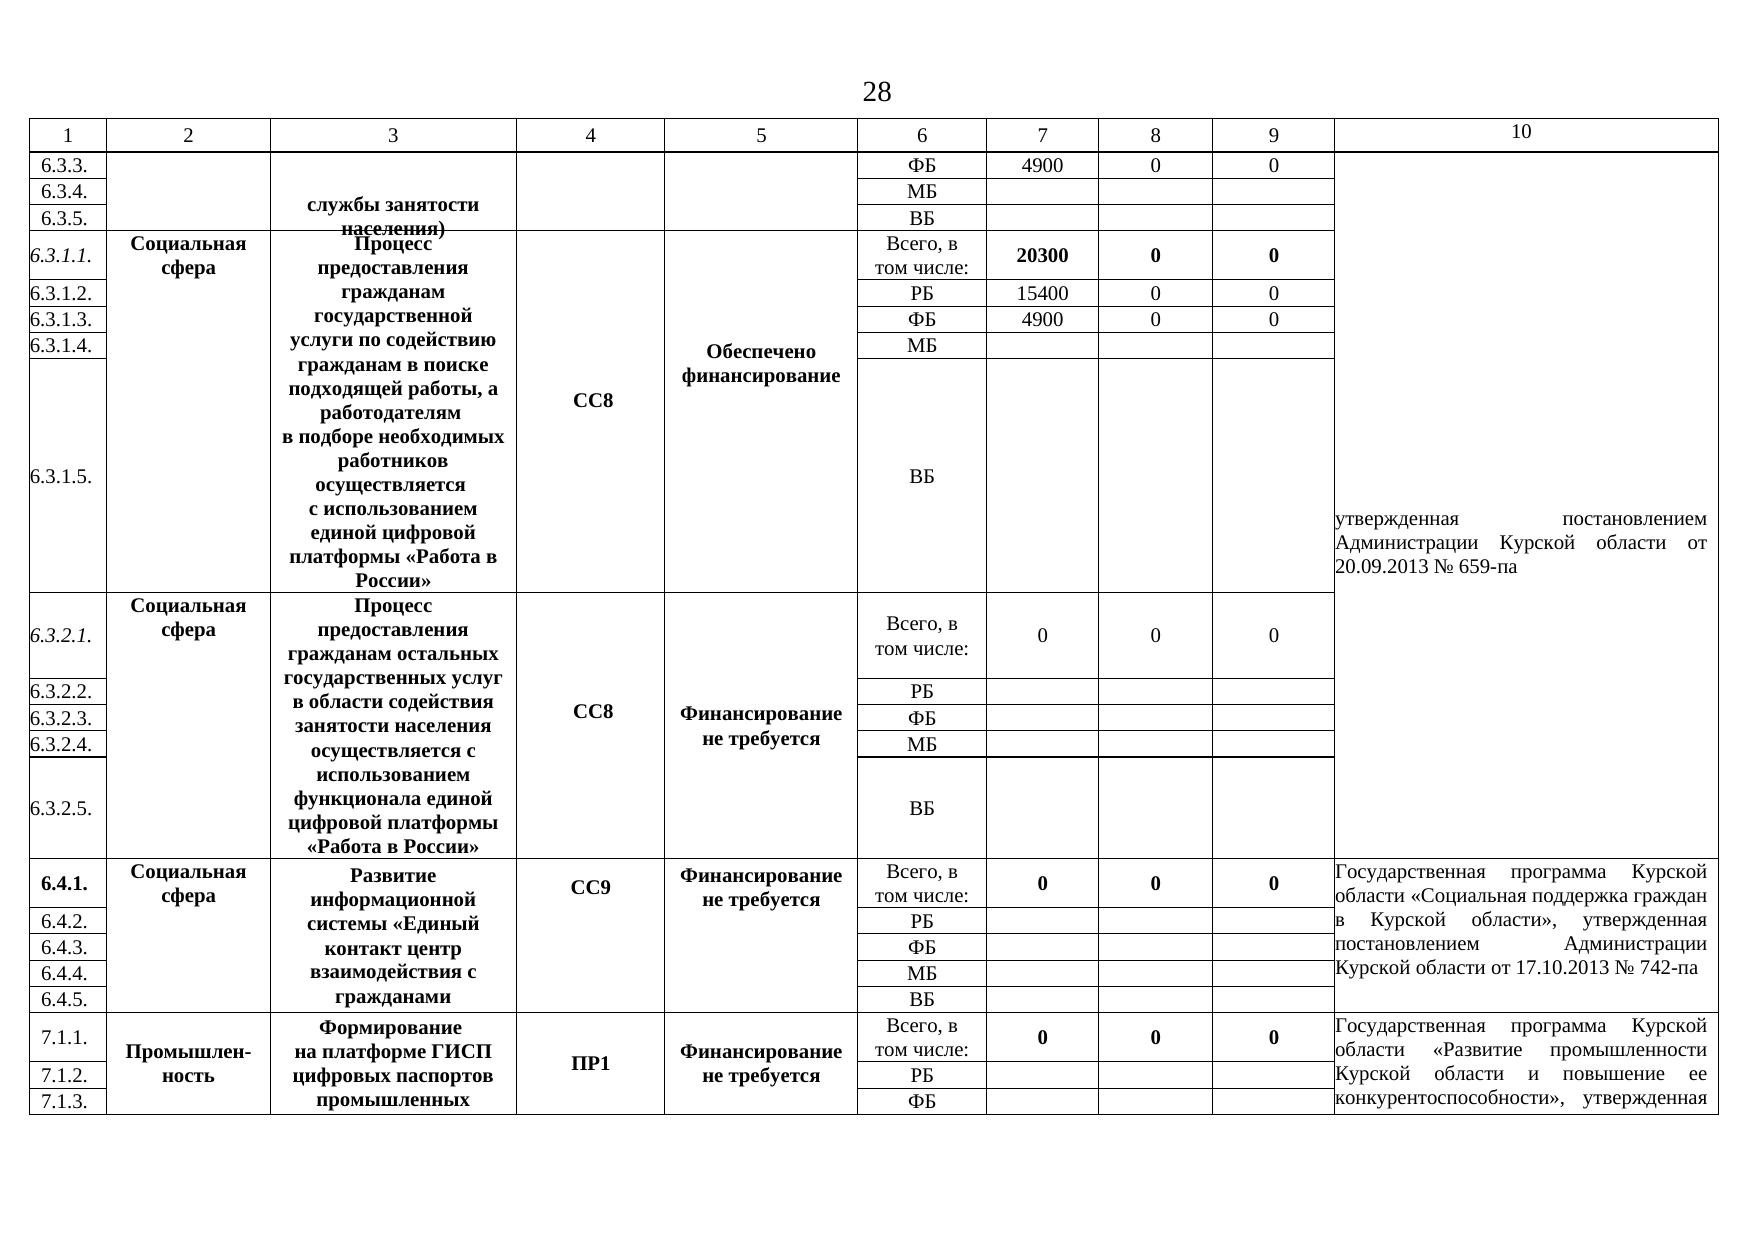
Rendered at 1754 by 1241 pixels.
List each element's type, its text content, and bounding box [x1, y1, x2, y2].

table_cell [987, 987, 1098, 1012]
table_header 1 [30, 119, 106, 151]
table_cell Развитие информационной системы «Единый контакт центр взаимодействия с гражданами [271, 859, 516, 1012]
table_cell [1099, 987, 1212, 1012]
table_cell [1213, 359, 1334, 592]
table_cell 0 [1213, 280, 1334, 306]
table_cell Процесс предоставления гражданам остальных государственных услуг в области содействия занятости населения осуществляется с использованием функционала единой цифровой платформы «Работа в России» [271, 593, 516, 858]
table_cell [1213, 1089, 1334, 1114]
table_cell [1213, 205, 1334, 230]
table_cell [1099, 679, 1212, 704]
table_cell [1099, 1089, 1212, 1114]
table_cell [987, 359, 1098, 592]
table_cell [1213, 731, 1334, 756]
table_cell [987, 679, 1098, 704]
table_cell 0 [1099, 280, 1212, 306]
table_cell Финансирование не требуется [665, 593, 857, 858]
table_cell [1213, 987, 1334, 1012]
table_cell [1099, 1062, 1212, 1087]
table_header 4 [517, 119, 664, 151]
table_cell РБ [858, 679, 986, 704]
table_cell [1213, 679, 1334, 704]
table_cell ПР1 [517, 1013, 664, 1114]
table_cell 15400 [987, 280, 1098, 306]
table_cell Всего, в том числе: [858, 1013, 986, 1061]
table_cell 6.4.1. [30, 859, 106, 907]
table_cell 6.3.2.2. [30, 679, 106, 704]
table_cell Формирование на платформе ГИСП цифровых паспортов промышленных предприятий [271, 1013, 516, 1114]
table_cell 0 [1099, 307, 1212, 332]
table_cell МБ [858, 731, 986, 756]
table_cell 0 [1099, 1013, 1212, 1061]
table_cell [987, 758, 1098, 858]
table_cell [987, 1089, 1098, 1114]
table_cell 7.1.3. [30, 1089, 106, 1114]
table_header 8 [1099, 119, 1212, 151]
table_cell [1213, 758, 1334, 858]
table_cell 7.1.1. [30, 1013, 106, 1061]
table_cell Социальная сфера [107, 593, 270, 858]
table_cell 0 [1213, 1013, 1334, 1061]
table_cell 6.4.3. [30, 934, 106, 959]
table_cell Социальная сфера [107, 859, 270, 1012]
table_cell Всего, в том числе: [858, 231, 986, 279]
table_cell [1213, 961, 1334, 986]
table_cell 6.3.3. [30, 153, 106, 178]
table_cell [987, 961, 1098, 986]
table_cell Промышлен-ность [107, 1013, 270, 1114]
table_cell [987, 179, 1098, 204]
table_cell [1213, 705, 1334, 730]
table_header 3 [271, 119, 516, 151]
table_cell 6.3.1.4. [30, 333, 106, 358]
table_cell РБ [858, 280, 986, 306]
table_cell ВБ [858, 987, 986, 1012]
table_cell [1213, 179, 1334, 204]
table_header 2 [107, 119, 270, 151]
table_cell 6.3.5. [30, 205, 106, 230]
table_cell 6.3.2.1. [30, 593, 106, 678]
table_cell [1099, 961, 1212, 986]
table_cell [987, 731, 1098, 756]
table_cell [1099, 205, 1212, 230]
table_cell Государственная программа Курской области «Социальная поддержка граждан в Курской области», утвержденная постановлением Администрации Курской области от 17.10.2013 № 742-па [1335, 859, 1718, 1012]
table_cell [1099, 179, 1212, 204]
table_cell 0 [1213, 153, 1334, 178]
table_cell СС8 [517, 593, 664, 858]
table_cell СС9 [517, 859, 664, 1012]
table_cell [1099, 333, 1212, 358]
table_cell 0 [987, 859, 1098, 907]
table_cell 0 [1099, 593, 1212, 678]
table_cell 4900 [987, 153, 1098, 178]
table_cell 0 [1099, 153, 1212, 178]
table_cell 0 [987, 1013, 1098, 1061]
table_cell 0 [1213, 231, 1334, 279]
table_cell 6.4.4. [30, 961, 106, 986]
table_cell ФБ [858, 934, 986, 959]
table_cell [987, 333, 1098, 358]
table_cell [1099, 934, 1212, 959]
table_cell Обеспечено финансирование [665, 231, 857, 592]
table_cell [1099, 908, 1212, 933]
table_cell 6.3.1.1. [30, 231, 106, 279]
table_header 5 [665, 119, 857, 151]
table_cell [1213, 333, 1334, 358]
table_cell 0 [1213, 859, 1334, 907]
table_cell 6.3.1.5. [30, 359, 106, 592]
table_cell [1213, 1062, 1334, 1087]
table_cell МБ [858, 961, 986, 986]
table_cell 6.4.2. [30, 908, 106, 933]
table_cell МБ [858, 333, 986, 358]
table_cell ФБ [858, 307, 986, 332]
table_cell 0 [1213, 593, 1334, 678]
table_cell 6.3.2.5. [30, 758, 106, 858]
table_cell [1099, 359, 1212, 592]
table_cell ВБ [858, 205, 986, 230]
table_cell 6.3.2.4. [30, 731, 106, 756]
table_cell РБ [858, 908, 986, 933]
table_cell [987, 934, 1098, 959]
table_header 6 [858, 119, 986, 151]
table_cell Всего, в том числе: [858, 593, 986, 678]
table_cell РБ [858, 1062, 986, 1087]
table_cell 0 [1099, 859, 1212, 907]
table_cell 6.3.1.2. [30, 280, 106, 306]
table_cell 20300 [987, 231, 1098, 279]
table_header 9 [1213, 119, 1334, 151]
table_cell [987, 1062, 1098, 1087]
table_cell 6.3.4. [30, 179, 106, 204]
table_cell [1099, 731, 1212, 756]
table_cell Финансирование не требуется [665, 1013, 857, 1114]
table_cell 0 [1213, 307, 1334, 332]
table_cell 0 [987, 593, 1098, 678]
table_cell [987, 908, 1098, 933]
table_cell МБ [858, 179, 986, 204]
table_cell 6.3.2.3. [30, 705, 106, 730]
table_cell 0 [1099, 231, 1212, 279]
table_header 10 [1335, 119, 1718, 151]
table_header 7 [987, 119, 1098, 151]
table_cell ВБ [858, 758, 986, 858]
table_cell [987, 205, 1098, 230]
table_cell 6.4.5. [30, 987, 106, 1012]
table_cell Финансирование не требуется [665, 859, 857, 1012]
table_cell Процесс предоставления гражданам государственной услуги по содействию гражданам в поиске подходящей работы, а работодателям в подборе необходимых работников осуществляется с использованием единой цифровой платформы «Работа в России» [271, 231, 516, 592]
table_cell Всего, в том числе: [858, 859, 986, 907]
table_cell [1099, 758, 1212, 858]
table_cell Социальная сфера [107, 231, 270, 592]
table_cell [987, 705, 1098, 730]
table_cell ФБ [858, 705, 986, 730]
table_cell [1213, 934, 1334, 959]
table_cell 7.1.2. [30, 1062, 106, 1087]
table_cell [1213, 908, 1334, 933]
table_cell ФБ [858, 1089, 986, 1114]
table_cell ВБ [858, 359, 986, 592]
table_cell 6.3.1.3. [30, 307, 106, 332]
table_cell [1099, 705, 1212, 730]
table_cell 4900 [987, 307, 1098, 332]
table_cell ФБ [858, 153, 986, 178]
table_cell СС8 [517, 231, 664, 592]
